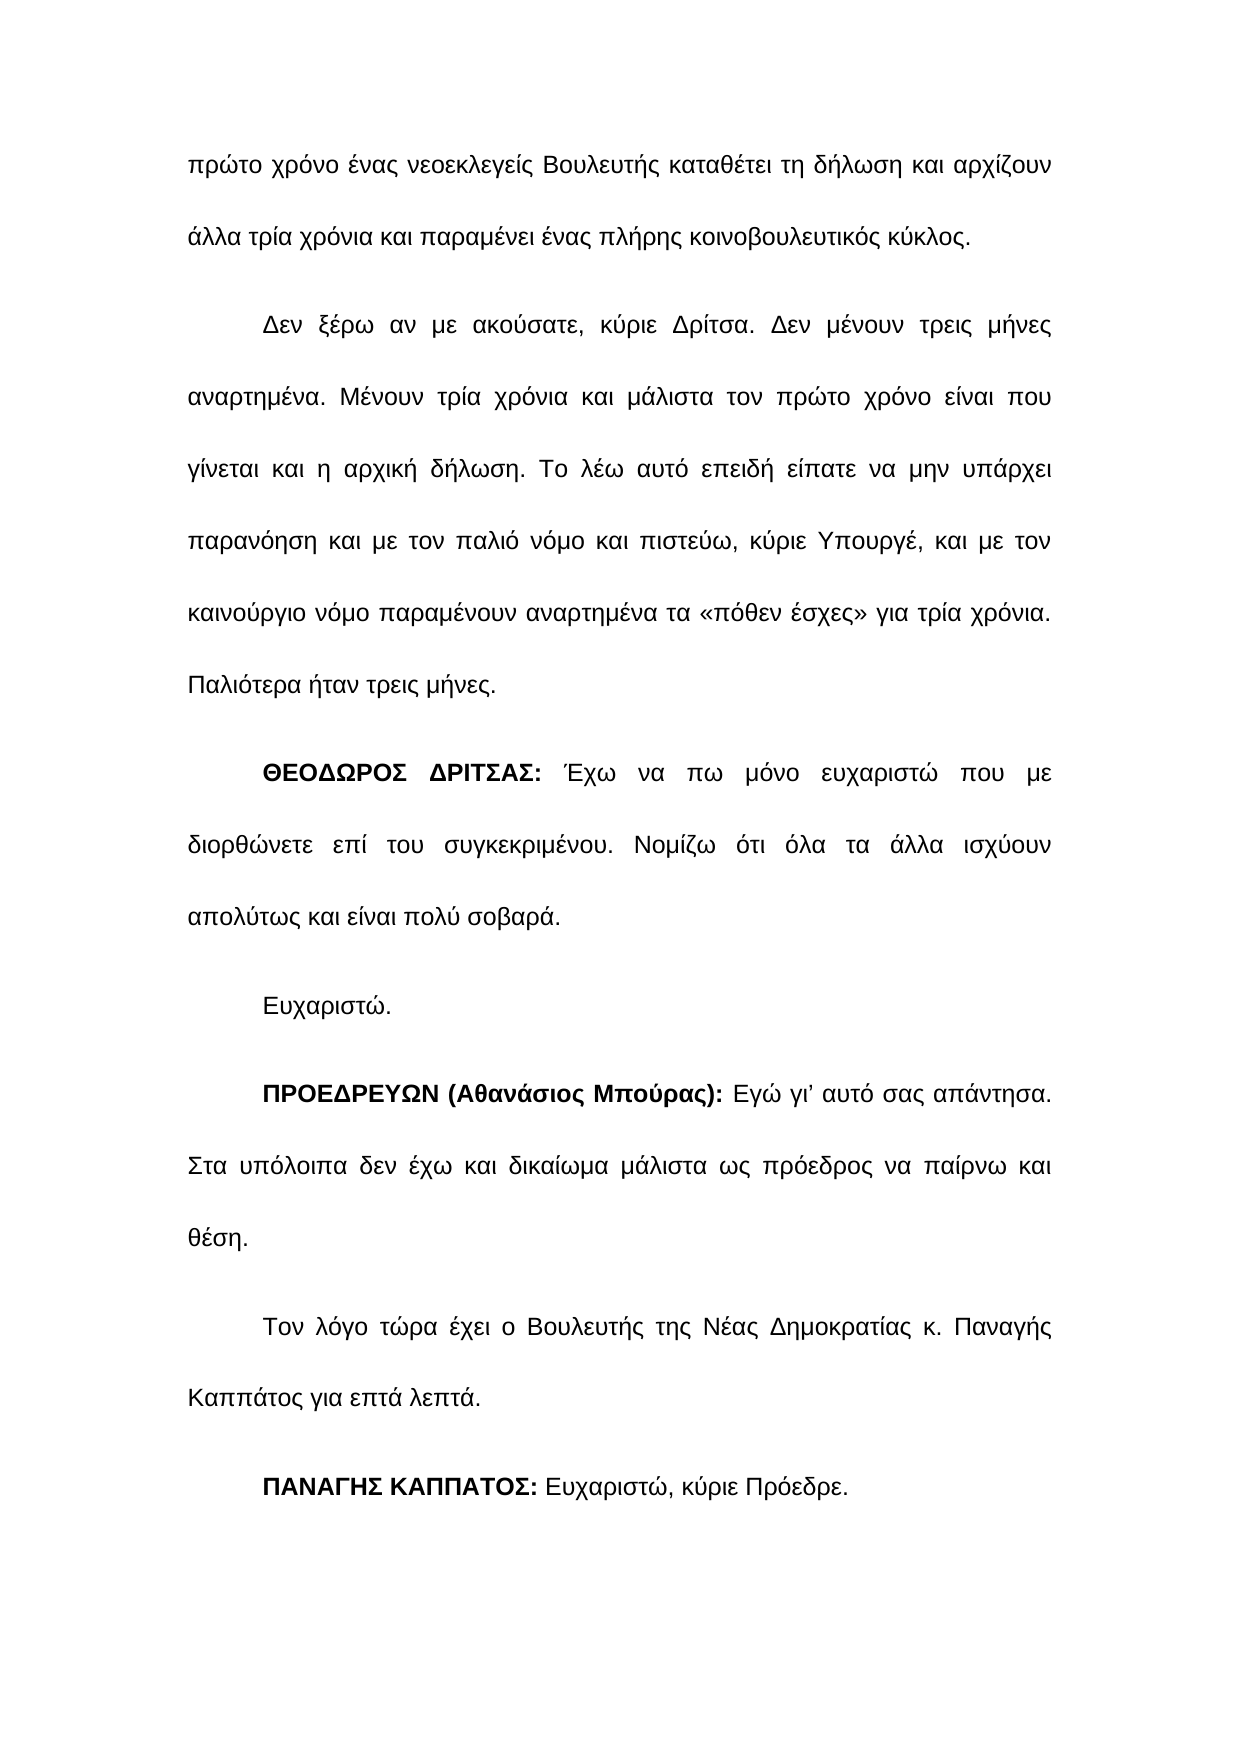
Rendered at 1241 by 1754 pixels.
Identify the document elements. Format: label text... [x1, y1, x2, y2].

text Δεν ξέρω αν με ακούσατε, κύριε Δρίτσα. Δεν μένουν τρεις μήνες αναρτημένα. Μένουν τρία χρόνια και μάλιστα τον πρώτο χρόνο είναι που γίνεται και η αρχική δήλωση. Το λέω αυτό επειδή είπατε να μην υπάρχει παρανόηση και με τον παλιό νόμο και πιστεύω, κύριε Υπουργέ, και με τον καινούργιο νόμο παραμένουν αναρτημένα τα «πόθεν έσχες» για τρία χρόνια. Παλιότερα ήταν τρεις μήνες. [187, 310, 1053, 698]
text Τον λόγο τώρα έχει ο Βουλευτής της Νέας Δημοκρατίας κ. Παναγής Καππάτος για επτά λεπτά. [187, 1311, 1053, 1412]
text ΠΑΝΑΓΗΣ ΚΑΠΠΑΤΟΣ: Ευχαριστώ, κύριε Πρόεδρε. [187, 1472, 1053, 1501]
text ΘΕΟΔΩΡΟΣ ΔΡΙΤΣΑΣ: Έχω να πω μόνο ευχαριστώ που με διορθώνετε επί του συγκεκριμένου. Νομίζω ότι όλα τα άλλα ισχύουν απολύτως και είναι πολύ σοβαρά. [187, 758, 1053, 931]
text Ευχαριστώ. [187, 991, 1053, 1019]
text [187, 150, 1053, 251]
text ΠΡΟΕΔΡΕΥΩΝ (Αθανάσιος Μπούρας): Εγώ γι’ αυτό σας απάντησα. Στα υπόλοιπα δεν έχω και δικαίωμα μάλιστα ως πρόεδρος να παίρνω και θέση. [187, 1079, 1053, 1252]
